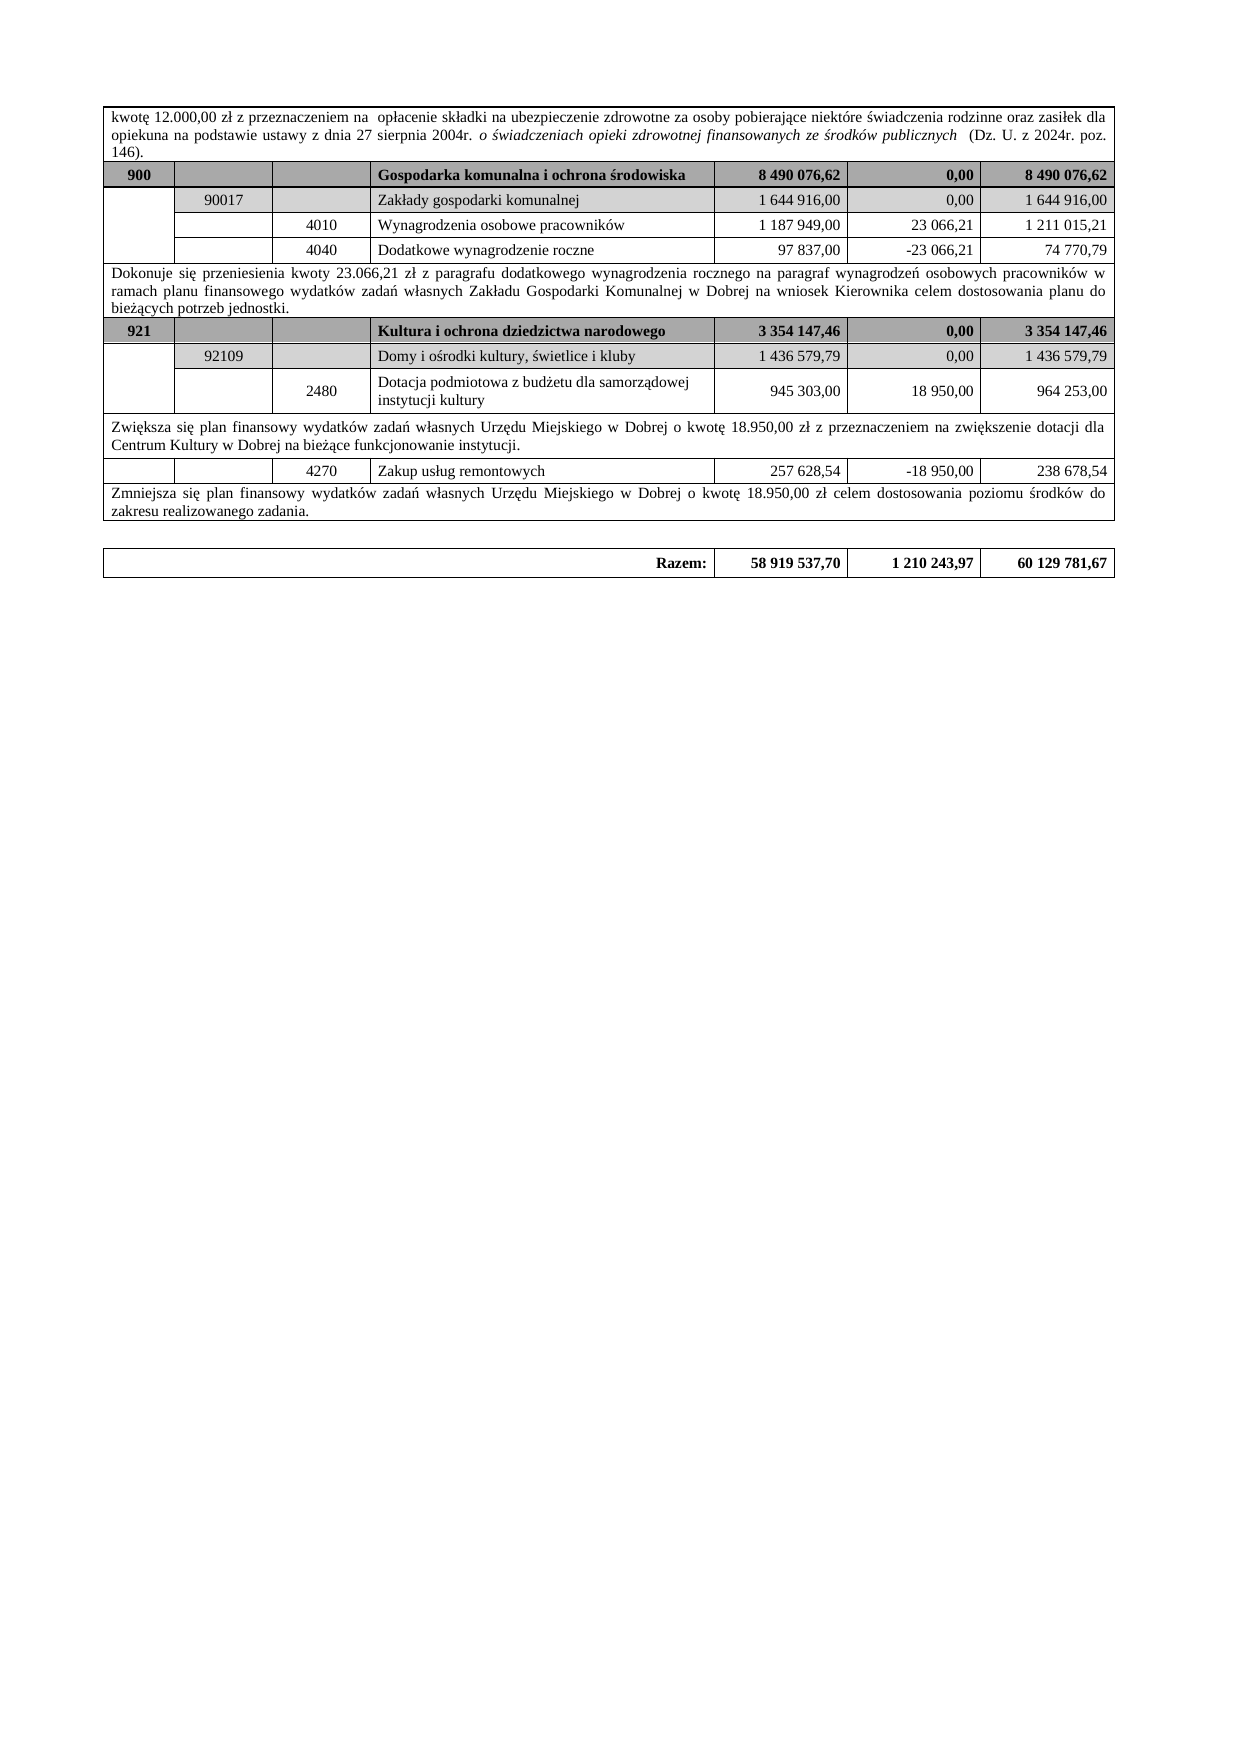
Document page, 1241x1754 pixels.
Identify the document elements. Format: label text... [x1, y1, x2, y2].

table_cell 0,00 [848, 318, 980, 342]
table_cell Wynagrodzenia osobowe pracowników [371, 213, 714, 237]
table_cell 90017 [175, 188, 272, 212]
table_cell 92109 [175, 344, 272, 368]
table_cell 23 066,21 [848, 213, 980, 237]
table_cell [175, 459, 272, 483]
table_cell Dodatkowe wynagrodzenie roczne [371, 238, 714, 262]
table_cell 1 436 579,79 [981, 344, 1114, 368]
table_cell 257 628,54 [715, 459, 847, 483]
table_cell 4270 [273, 459, 370, 483]
table_cell [175, 369, 272, 413]
table_cell [175, 162, 272, 186]
table_cell 58 919 537,70 [715, 549, 847, 577]
table_cell 97 837,00 [715, 238, 847, 262]
table_cell 1 211 015,21 [981, 213, 1114, 237]
table_cell 0,00 [848, 344, 980, 368]
table_cell [273, 521, 370, 548]
table_cell 74 770,79 [981, 238, 1114, 262]
table_cell [104, 188, 174, 212]
table_cell Kultura i ochrona dziedzictwa narodowego [371, 318, 714, 342]
table_cell 2480 [273, 369, 370, 413]
table_cell [981, 521, 1114, 548]
table_cell 964 253,00 [981, 369, 1114, 413]
table_cell [104, 344, 174, 368]
table_cell Zmniejsza się plan finansowy wydatków zadań własnych Urzędu Miejskiego w Dobrej o kwotę 18.950,00 zł celem dostosowania poziomu środków do zakresu realizowanego zadania. [104, 484, 1114, 519]
table_cell 900 [104, 162, 174, 186]
table_cell [273, 318, 370, 342]
table_cell -18 950,00 [848, 459, 980, 483]
table_cell 18 950,00 [848, 369, 980, 413]
table_cell [104, 368, 174, 413]
table_cell [273, 162, 370, 186]
table_cell Zwiększa się plan finansowy wydatków zadań własnych Urzędu Miejskiego w Dobrej o kwotę 18.950,00 zł z przeznaczeniem na zwiększenie dotacji dla Centrum Kultury w Dobrej na bieżące funkcjonowanie instytucji. [104, 414, 1114, 457]
table_cell 8 490 076,62 [981, 162, 1114, 186]
table_cell Dokonuje się przeniesienia kwoty 23.066,21 zł z paragrafu dodatkowego wynagrodzenia rocznego na paragraf wynagrodzeń osobowych pracowników w ramach planu finansowego wydatków zadań własnych Zakładu Gospodarki Komunalnej w Dobrej na wniosek Kierownika celem dostosowania planu do bieżących potrzeb jednostki. [104, 264, 1114, 317]
table_cell [104, 237, 174, 262]
table_cell 238 678,54 [981, 459, 1114, 483]
table_cell 921 [104, 318, 174, 342]
table_cell 1 210 243,97 [848, 549, 980, 577]
table_cell Dotacja podmiotowa z budżetu dla samorządowej instytucji kultury [371, 369, 714, 413]
table_cell [848, 521, 981, 548]
table_cell [273, 188, 370, 212]
table_cell 945 303,00 [715, 369, 847, 413]
table_cell [104, 459, 174, 483]
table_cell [104, 108, 1114, 161]
table_cell 0,00 [848, 188, 980, 212]
table_cell Zakup usług remontowych [371, 459, 714, 483]
table_cell [104, 521, 174, 548]
table_cell [175, 213, 272, 237]
table_cell 4010 [273, 213, 370, 237]
table_cell 0,00 [848, 162, 980, 186]
table_cell 1 644 916,00 [981, 188, 1114, 212]
table_cell Zakłady gospodarki komunalnej [371, 188, 714, 212]
table_cell 4040 [273, 238, 370, 262]
table_cell [175, 521, 272, 548]
table_cell 1 187 949,00 [715, 213, 847, 237]
table_cell 3 354 147,46 [981, 318, 1114, 342]
table_cell Domy i ośrodki kultury, świetlice i kluby [371, 344, 714, 368]
table_cell 1 436 579,79 [715, 344, 847, 368]
table_cell [104, 212, 174, 237]
table_cell [714, 521, 848, 548]
table_cell 60 129 781,67 [981, 549, 1114, 577]
table_cell 3 354 147,46 [715, 318, 847, 342]
table_cell [175, 318, 272, 342]
table_cell [175, 238, 272, 262]
table_cell -23 066,21 [848, 238, 980, 262]
table_cell 1 644 916,00 [715, 188, 847, 212]
table_cell [370, 521, 714, 548]
table_cell 8 490 076,62 [715, 162, 847, 186]
table_cell [273, 344, 370, 368]
table_cell Gospodarka komunalna i ochrona środowiska [371, 162, 714, 186]
table_cell Razem: [104, 549, 714, 577]
